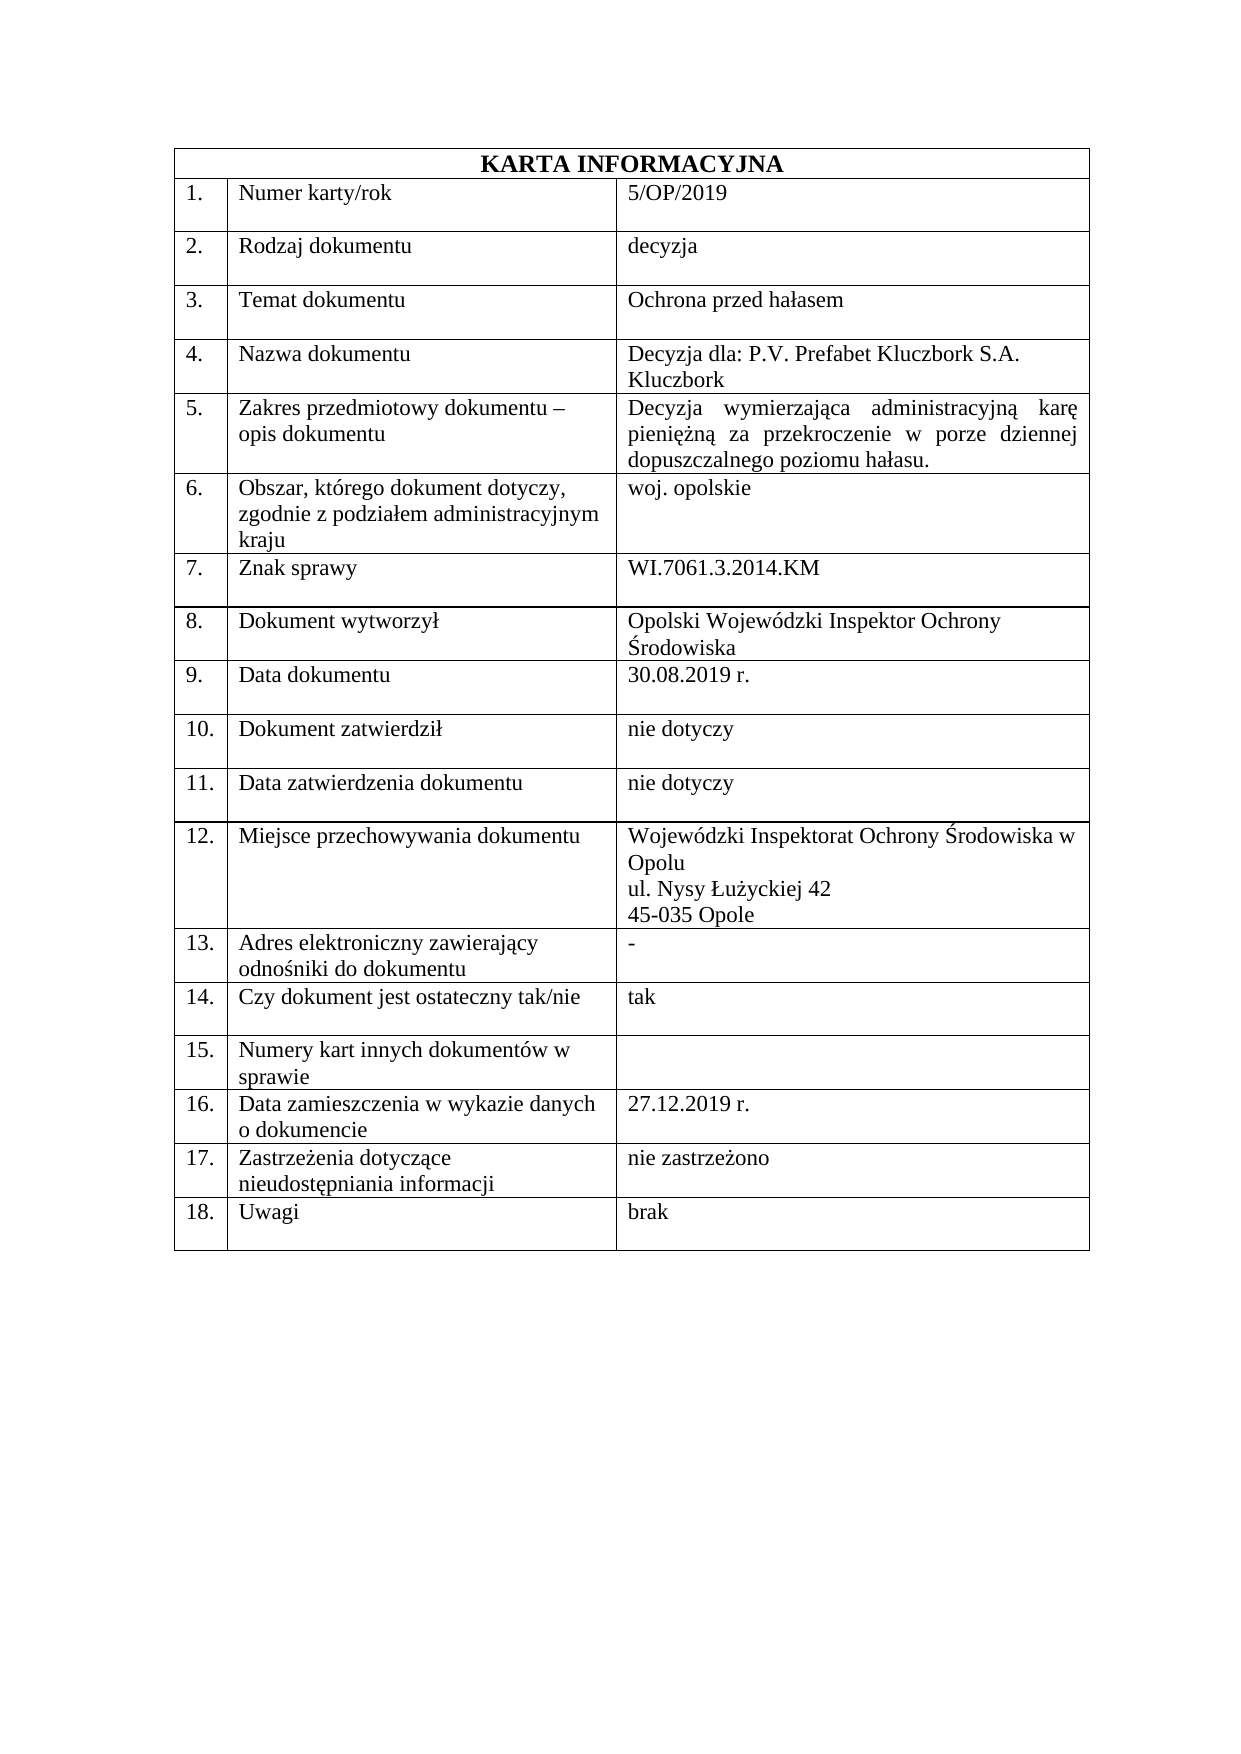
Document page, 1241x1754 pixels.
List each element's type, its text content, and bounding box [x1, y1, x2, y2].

table_cell WI.7061.3.2014.KM [617, 554, 1089, 606]
table_cell [175, 1144, 227, 1197]
table_cell Data zatwierdzenia dokumentu [228, 769, 616, 821]
table_cell Data dokumentu [228, 661, 616, 714]
table_cell Decyzja dla: P.V. Prefabet Kluczbork S.A. Kluczbork [617, 340, 1089, 392]
table_cell Numer karty/rok [228, 179, 616, 231]
table_cell decyzja [617, 232, 1089, 285]
table_cell 5/OP/2019 [617, 179, 1089, 231]
table_cell woj. opolskie [617, 474, 1089, 553]
table_cell [175, 983, 227, 1035]
table_cell [175, 769, 227, 821]
table_cell Obszar, którego dokument dotyczy, zgodnie z podziałem administracyjnym kraju [228, 474, 616, 553]
table_cell [175, 474, 227, 553]
table_cell Nazwa dokumentu [228, 340, 616, 392]
table_cell Opolski Wojewódzki Inspektor Ochrony Środowiska [617, 608, 1089, 660]
table_cell 27.12.2019 r. [617, 1090, 1089, 1143]
table_cell Miejsce przechowywania dokumentu [228, 823, 616, 928]
table_cell Ochrona przed hałasem [617, 286, 1089, 339]
table_cell - [617, 929, 1089, 982]
table_cell 30.08.2019 r. [617, 661, 1089, 714]
table_cell [175, 554, 227, 606]
table_cell Numery kart innych dokumentów w sprawie [228, 1036, 616, 1089]
table_cell [175, 394, 227, 473]
table_header KARTA INFORMACYJNA [175, 149, 1089, 177]
table_cell [175, 1090, 227, 1143]
table_cell Zastrzeżenia dotyczące nieudostępniania informacji [228, 1144, 616, 1197]
table_cell Rodzaj dokumentu [228, 232, 616, 285]
table_cell nie dotyczy [617, 769, 1089, 821]
table_cell brak [617, 1198, 1089, 1250]
table_cell Wojewódzki Inspektorat Ochrony Środowiska w Opolu ul. Nysy Łużyckiej 42 45-035 Opole [617, 823, 1089, 928]
table_cell [175, 232, 227, 285]
table_cell nie dotyczy [617, 715, 1089, 768]
table_cell nie zastrzeżono [617, 1144, 1089, 1197]
table_cell [175, 179, 227, 231]
table_cell [617, 1036, 1089, 1089]
table_cell [175, 286, 227, 339]
table_cell [175, 1198, 227, 1250]
table_cell Adres elektroniczny zawierający odnośniki do dokumentu [228, 929, 616, 982]
table_cell Decyzja wymierzająca administracyjną karę pieniężną za przekroczenie w porze dziennej dopuszczalnego poziomu hałasu. [617, 394, 1089, 473]
table_cell [175, 929, 227, 982]
table_cell [175, 340, 227, 392]
table_cell Temat dokumentu [228, 286, 616, 339]
table_cell [175, 715, 227, 768]
table_cell tak [617, 983, 1089, 1035]
table_cell Data zamieszczenia w wykazie danych o dokumencie [228, 1090, 616, 1143]
table_cell Zakres przedmiotowy dokumentu – opis dokumentu [228, 394, 616, 473]
table_cell [175, 1036, 227, 1089]
table_cell Dokument wytworzył [228, 608, 616, 660]
table_cell Uwagi [228, 1198, 616, 1250]
table_cell [175, 661, 227, 714]
table_cell Dokument zatwierdził [228, 715, 616, 768]
table_cell [175, 823, 227, 928]
table_cell Czy dokument jest ostateczny tak/nie [228, 983, 616, 1035]
table_cell [175, 608, 227, 660]
table_cell Znak sprawy [228, 554, 616, 606]
